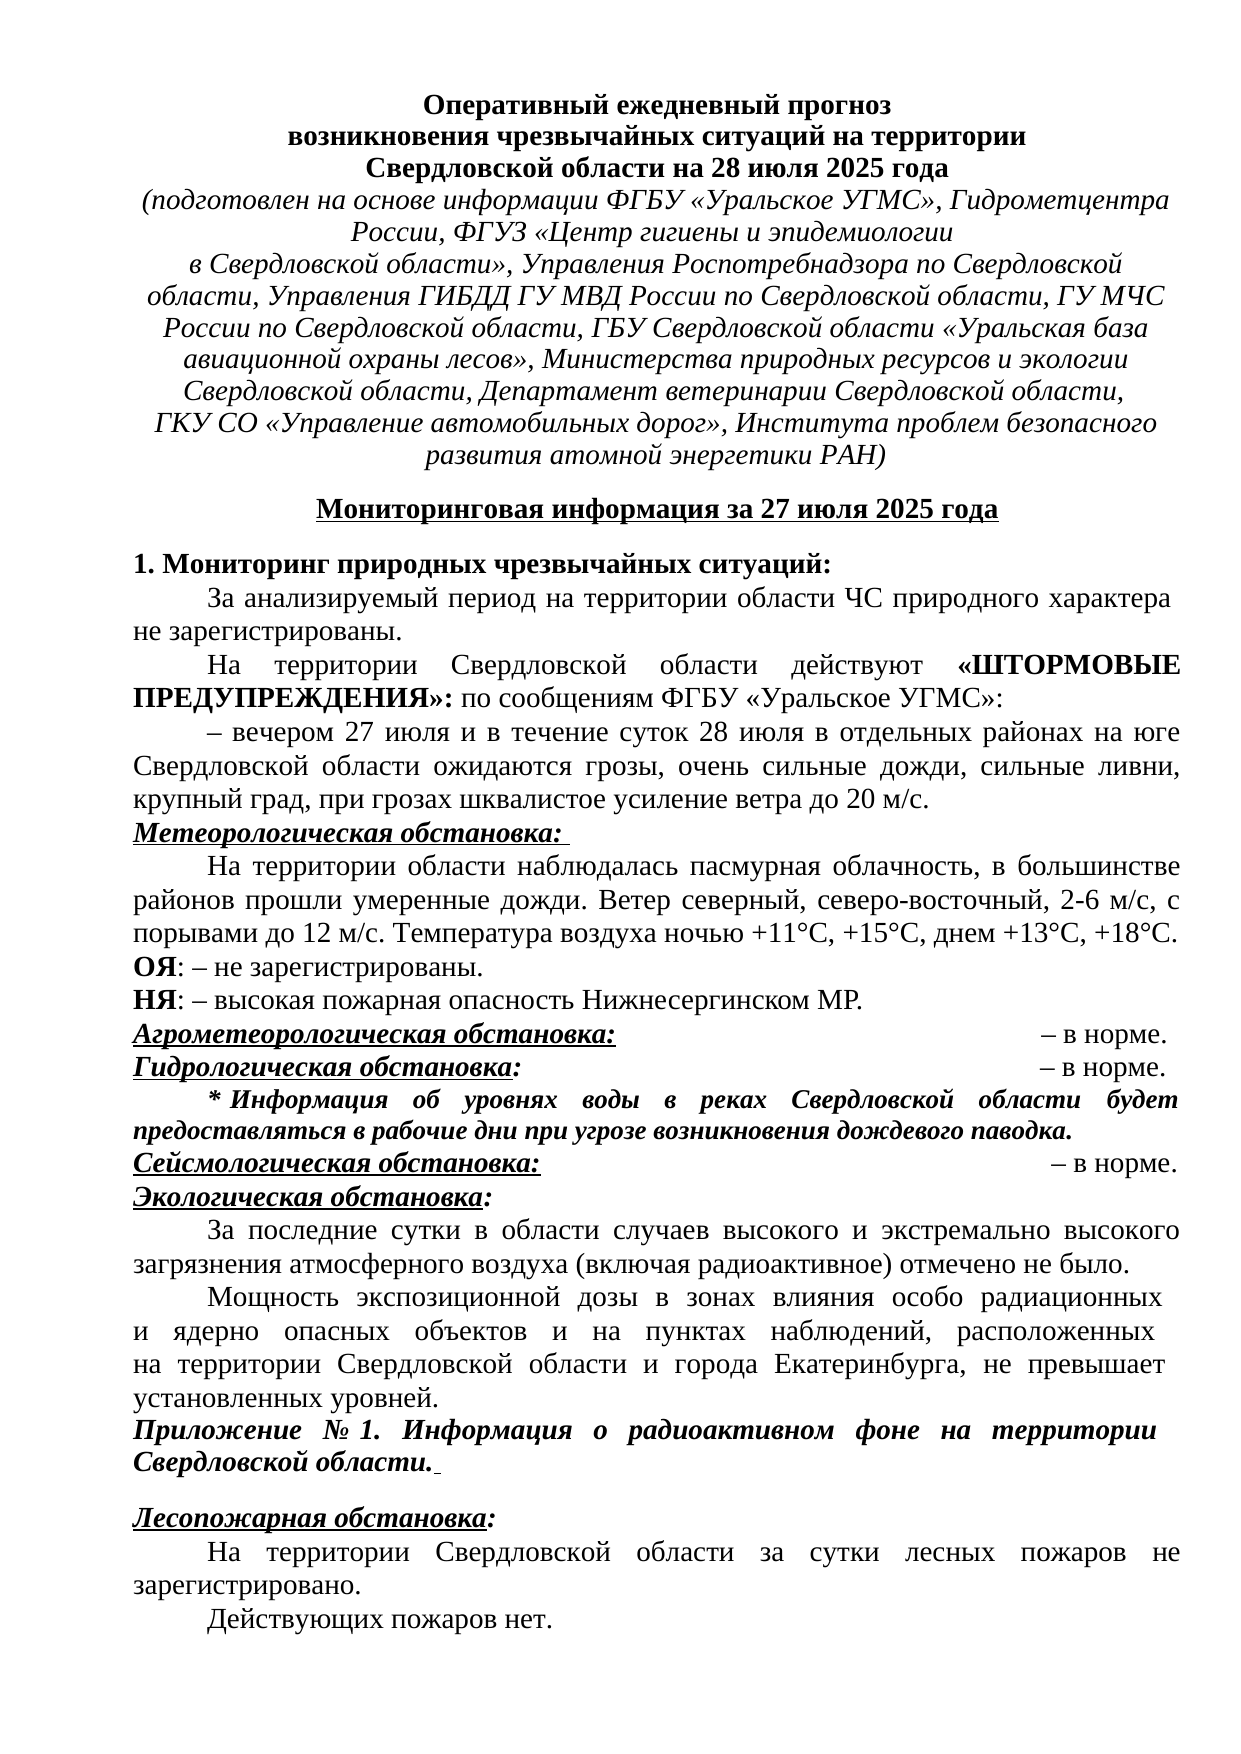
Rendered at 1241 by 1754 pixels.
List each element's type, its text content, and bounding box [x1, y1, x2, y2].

text Метеорологическая обстановка: [133, 815, 1181, 848]
text НЯ: – высокая пожарная опасность Нижнесергинском МР. [133, 982, 1181, 1016]
text возникновения чрезвычайных ситуаций на территории [133, 120, 1181, 152]
text ОЯ: – не зарегистрированы. [133, 949, 1181, 982]
text За анализируемый период на территории области ЧС природного характера не зарегистрированы. [133, 580, 1181, 647]
text Сейсмологическая обстановка: – в норме. [133, 1145, 1181, 1179]
text Гидрологическая обстановка: – в норме. [133, 1049, 1181, 1083]
text 1. Мониторинг природных чрезвычайных ситуаций: [133, 548, 1181, 580]
text (подготовлен на основе информации ФГБУ «Уральское УГМС», Гидрометцентра России, ФГУЗ «Центр гигиены и эпидемиологии в Свердловской области», Управления Роспотребнадзора по Свердловской области, Управления ГИБДД ГУ МВД России по Свердловской области, ГУ МЧС России по Свердловской области, ГБУ Свердловской области «Уральская база авиационной охраны лесов», Министерства природных ресурсов и экологии Свердловской области, Департамент ветеринарии Свердловской области, ГКУ СО «Управление автомобильных дорог», Института проблем безопасного развития атомной энергетики РАН) [133, 184, 1181, 471]
text Лесопожарная обстановка: [133, 1500, 1181, 1534]
text Экологическая обстановка: [133, 1179, 1181, 1212]
text На территории Свердловской области действуют «ШТОРМОВЫЕ ПРЕДУПРЕЖДЕНИЯ»: по сообщениям ФГБУ «Уральское УГМС»: [133, 647, 1181, 714]
text – вечером 27 июля и в течение суток 28 июля в отдельных районах на юге Свердловской области ожидаются грозы, очень сильные дожди, сильные ливни, крупный град, при грозах шквалистое усиление ветра до 20 м/с. [133, 714, 1181, 815]
text Свердловской области на 28 июля 2025 года [133, 152, 1181, 184]
text За последние сутки в области случаев высокого и экстремально высокого загрязнения атмосферного воздуха (включая радиоактивное) отмечено не было. [133, 1212, 1181, 1279]
text На территории Свердловской области за сутки лесных пожаров не зарегистрировано. [133, 1534, 1181, 1601]
text * Информация об уровнях воды в реках Свердловской области будет предоставляться в рабочие дни при угрозе возникновения дождевого паводка. [133, 1083, 1181, 1145]
text Мониторинговая информация за 27 июля 2025 года [133, 493, 1181, 525]
text На территории области наблюдалась пасмурная облачность, в большинстве районов прошли умеренные дожди. Ветер северный, северо-восточный, 2-6 м/с, с порывами до 12 м/с. Температура воздуха ночью +11°С, +15°С, днем +13°С, +18°С. [133, 848, 1181, 949]
text Действующих пожаров нет. [133, 1601, 1181, 1634]
text Приложение № 1. Информация о радиоактивном фоне на территории Свердловской области. [133, 1414, 1181, 1477]
text Агрометеорологическая обстановка: – в норме. [133, 1016, 1181, 1049]
text Мощность экспозиционной дозы в зонах влияния особо радиационных и ядерно опасных объектов и на пунктах наблюдений, расположенных на территории Свердловской области и города Екатеринбурга, не превышает установленных уровней. [133, 1279, 1181, 1414]
text Оперативный ежедневный прогноз [133, 89, 1181, 120]
